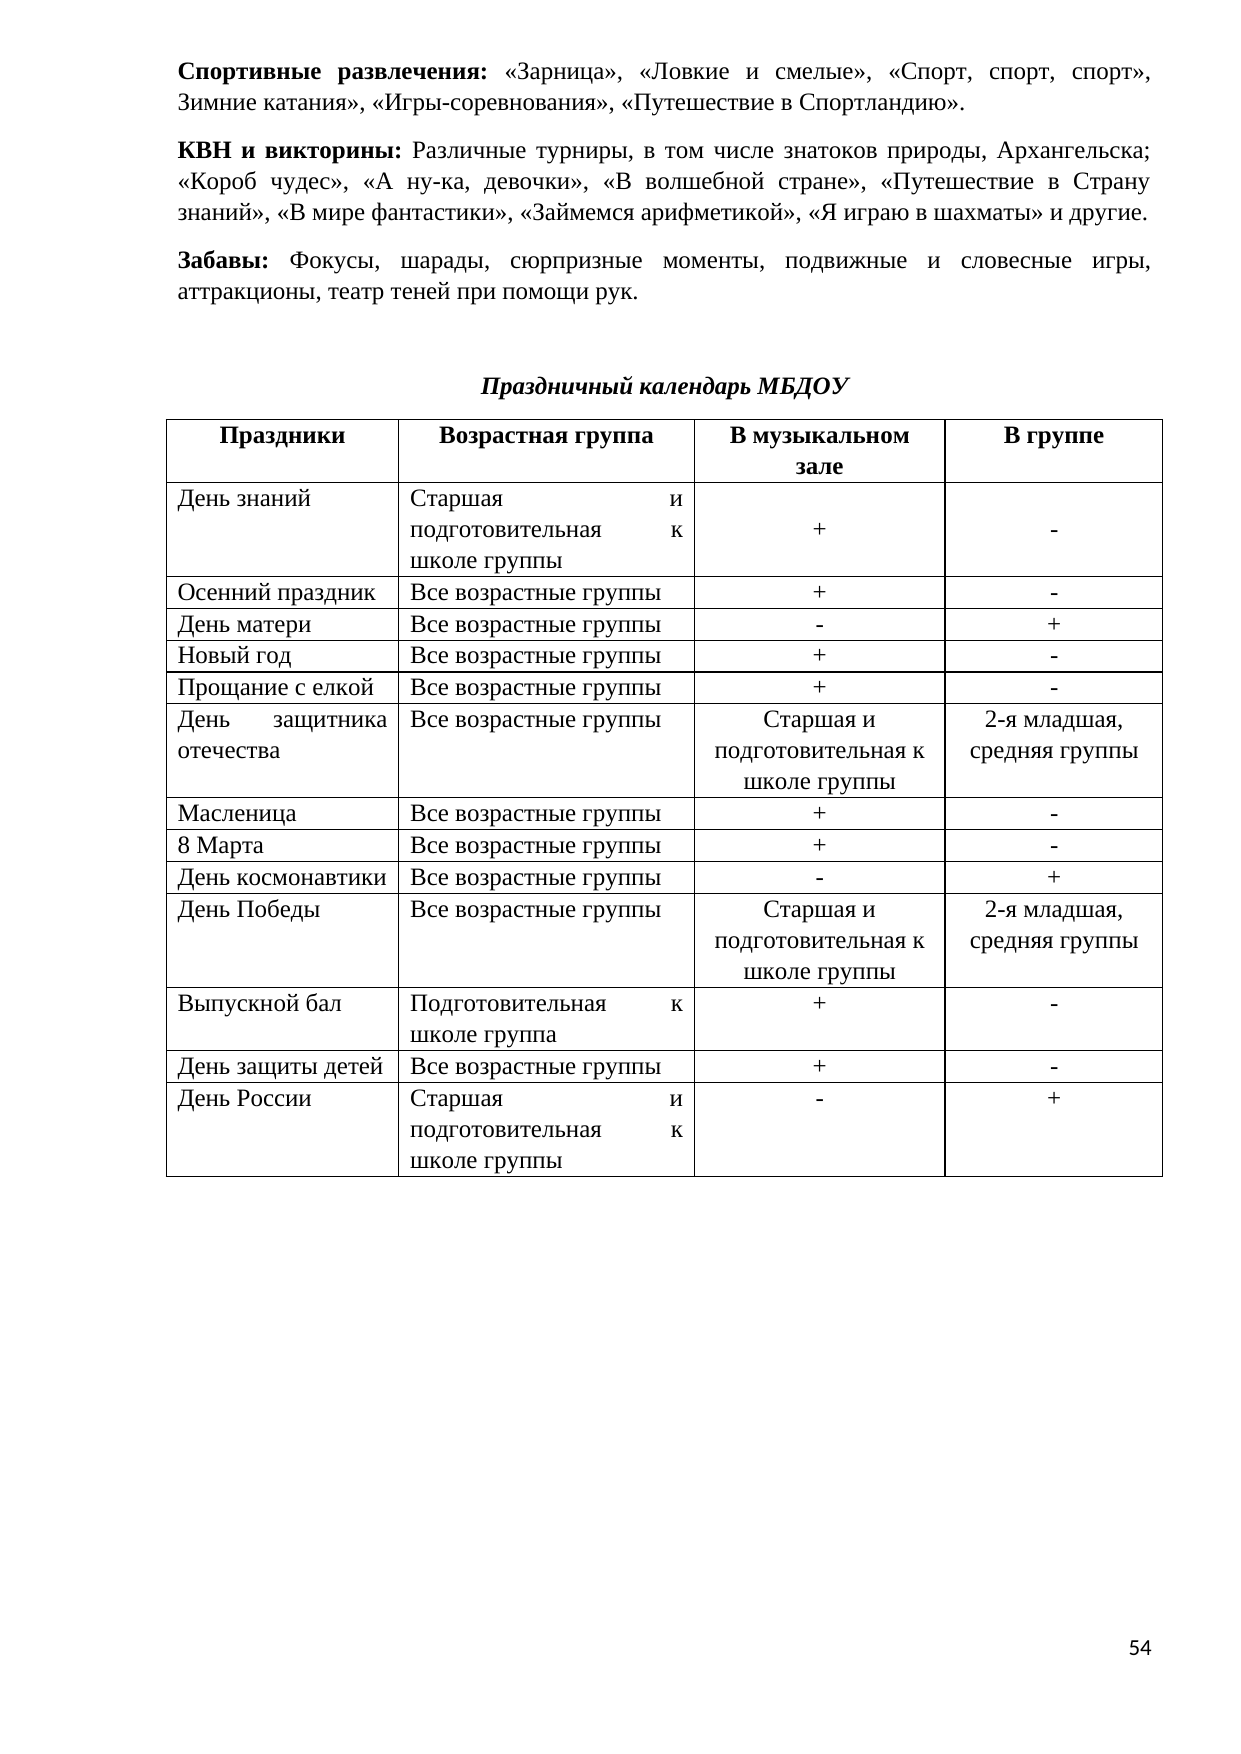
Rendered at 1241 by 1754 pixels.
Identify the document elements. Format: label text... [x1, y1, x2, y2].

table_cell Прощание с елкой [167, 673, 398, 703]
table_cell + [946, 1083, 1162, 1176]
table_cell Все возрастные группы [399, 609, 694, 639]
table_cell День знаний [167, 483, 398, 576]
table_cell Осенний праздник [167, 577, 398, 608]
table_cell - [695, 1083, 944, 1176]
table_cell - [946, 673, 1162, 703]
table_cell День защиты детей [167, 1051, 398, 1082]
table_cell + [946, 862, 1162, 893]
table_cell Старшая и подготовительная к школе группы [695, 894, 944, 987]
text Спортивные развлечения: «Зарница», «Ловкие и смелые», «Спорт, спорт, спорт», Зимние катания», «Игры-соревнования», «Путешествие в Спортландию». [177, 56, 1152, 116]
table_cell + [695, 577, 944, 608]
table_cell - [946, 798, 1162, 829]
table_cell + [695, 988, 944, 1050]
table_cell - [946, 641, 1162, 671]
table_cell + [695, 673, 944, 703]
table_cell + [695, 483, 944, 576]
table_cell Все возрастные группы [399, 704, 694, 797]
table_header В музыкальном зале [695, 420, 944, 482]
table_cell День космонавтики [167, 862, 398, 893]
table_cell Все возрастные группы [399, 894, 694, 987]
table_header Праздники [167, 420, 398, 482]
table_cell + [695, 641, 944, 671]
table_cell Старшая и подготовительная к школе группы [399, 1083, 694, 1176]
text Праздничный календарь МБДОУ [177, 371, 1152, 400]
table_cell Все возрастные группы [399, 673, 694, 703]
text Забавы: Фокусы, шарады, сюрпризные моменты, подвижные и словесные игры, аттракционы, театр теней при помощи рук. [177, 245, 1152, 304]
table_cell 8 Марта [167, 830, 398, 861]
table_cell День России [167, 1083, 398, 1176]
table_cell - [946, 988, 1162, 1050]
table_header В группе [946, 420, 1162, 482]
table_header Возрастная группа [399, 420, 694, 482]
table_cell - [946, 1051, 1162, 1082]
table_cell + [695, 830, 944, 861]
table_cell + [695, 1051, 944, 1082]
table_cell Старшая и подготовительная к школе группы [695, 704, 944, 797]
table_cell - [946, 577, 1162, 608]
table_cell Все возрастные группы [399, 577, 694, 608]
table_cell День матери [167, 609, 398, 639]
table_cell Все возрастные группы [399, 1051, 694, 1082]
table_cell Все возрастные группы [399, 798, 694, 829]
table_cell - [946, 830, 1162, 861]
table_cell - [695, 609, 944, 639]
table_cell - [695, 862, 944, 893]
table_cell Выпускной бал [167, 988, 398, 1050]
table_cell Масленица [167, 798, 398, 829]
table_cell Старшая и подготовительная к школе группы [399, 483, 694, 576]
text КВН и викторины: Различные турниры, в том числе знатоков природы, Архангельска; «Короб чудес», «А ну-ка, девочки», «В волшебной стране», «Путешествие в Страну знаний», «В мире фантастики», «Займемся арифметикой», «Я играю в шахматы» и другие. [177, 135, 1152, 226]
table_cell Подготовительная к школе группа [399, 988, 694, 1050]
table_cell - [946, 483, 1162, 576]
table_cell Новый год [167, 641, 398, 671]
table_cell 2-я младшая, средняя группы [946, 894, 1162, 987]
table_cell День защитника отечества [167, 704, 398, 797]
table_cell Все возрастные группы [399, 641, 694, 671]
table_cell Все возрастные группы [399, 830, 694, 861]
table_cell + [695, 798, 944, 829]
table_cell 2-я младшая, средняя группы [946, 704, 1162, 797]
table_cell День Победы [167, 894, 398, 987]
table_cell + [946, 609, 1162, 639]
table_cell Все возрастные группы [399, 862, 694, 893]
